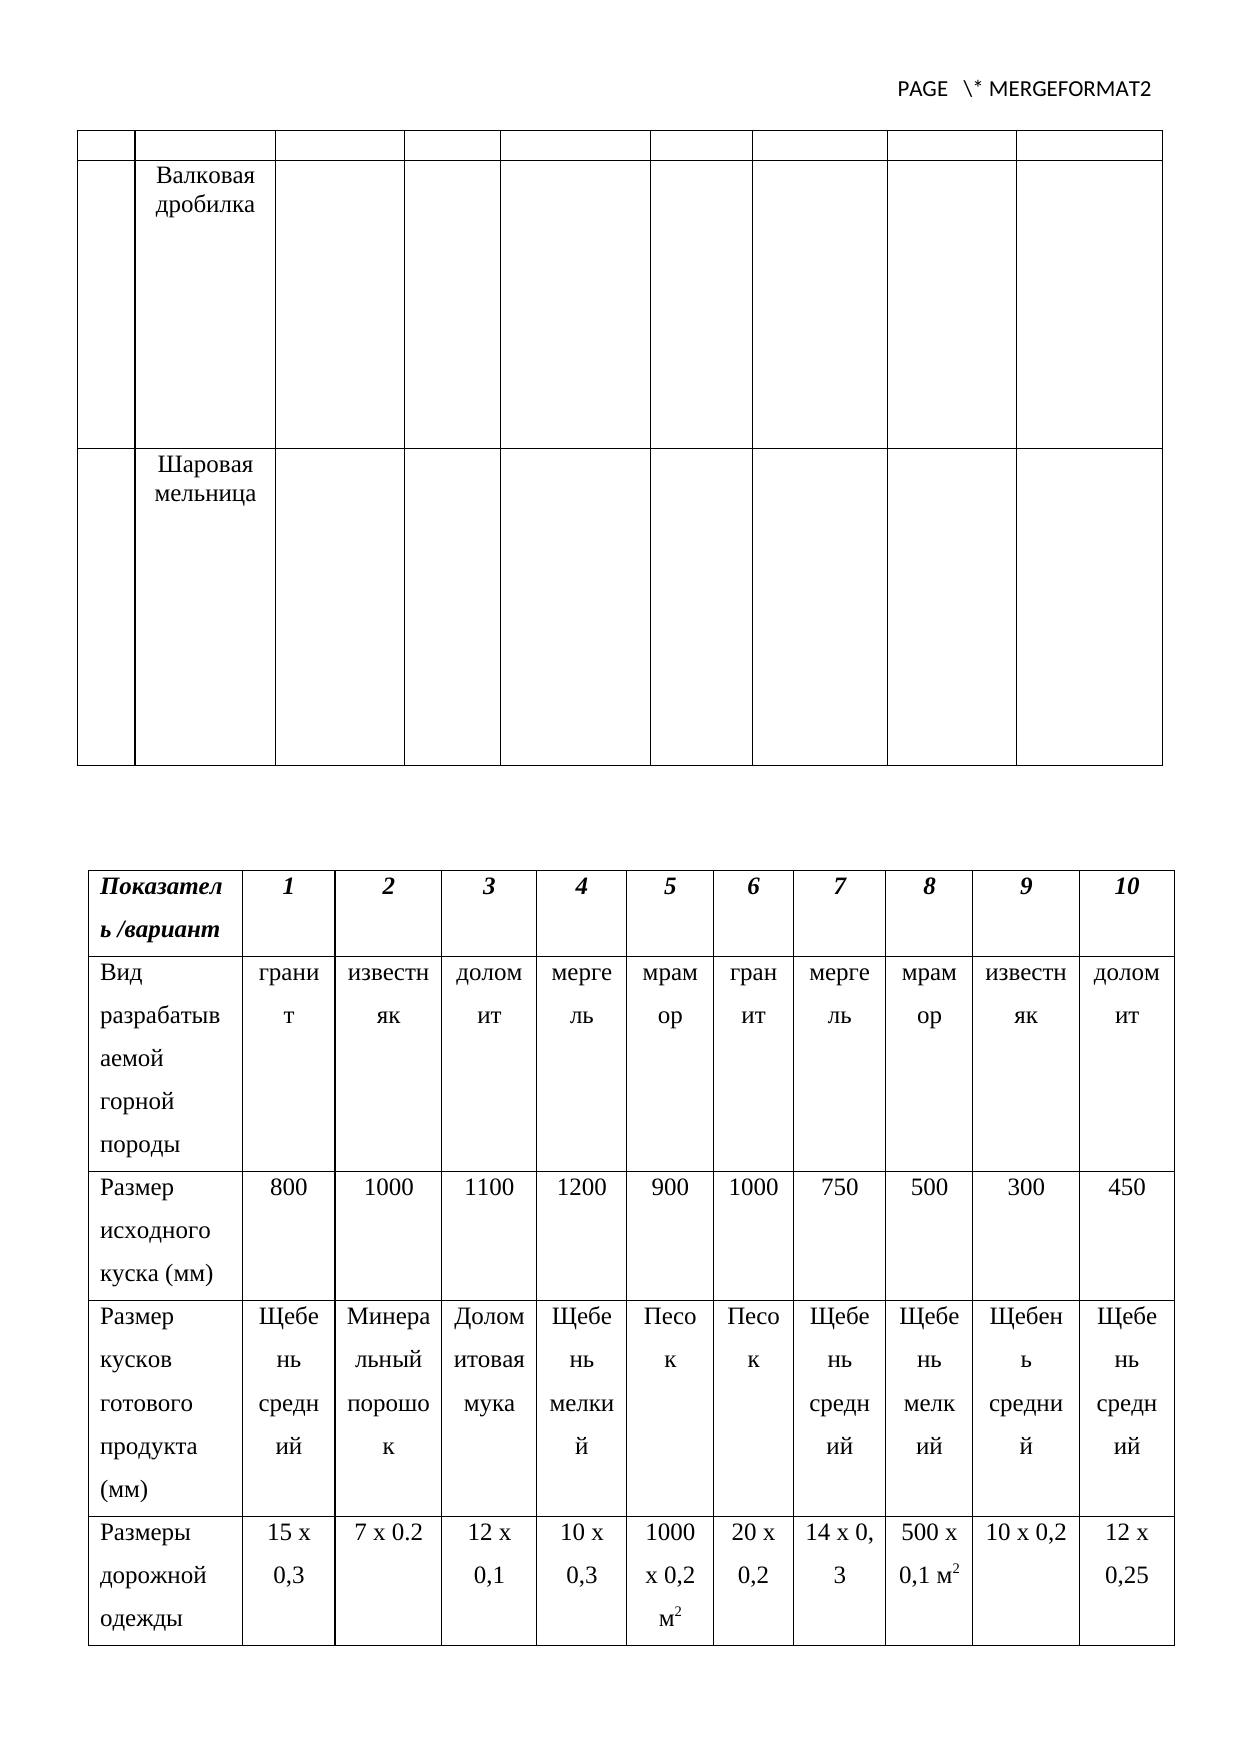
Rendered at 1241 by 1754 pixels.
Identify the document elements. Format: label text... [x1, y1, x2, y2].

table_header 8 [886, 871, 972, 956]
table_cell [651, 161, 752, 448]
table_cell [501, 449, 650, 765]
table_cell [753, 131, 887, 159]
table_cell [651, 131, 752, 159]
table_header 3 [442, 871, 536, 956]
table_cell [1017, 131, 1162, 159]
table_cell [651, 449, 752, 765]
table_header 5 [627, 871, 713, 956]
table_cell [78, 161, 134, 448]
table_cell Шаровая мельница [136, 449, 275, 765]
table_cell Щебень средний [794, 1301, 885, 1516]
table_cell известняк [973, 957, 1079, 1171]
table_cell [1017, 161, 1162, 448]
table_cell [78, 131, 134, 159]
table_cell Щебень средний [243, 1301, 334, 1516]
table_cell Размер кусков готового продукта (мм) [89, 1301, 242, 1516]
table_header 7 [794, 871, 885, 956]
table_cell Щебень средний [1080, 1301, 1174, 1516]
table_header 10 [1080, 871, 1174, 956]
table_cell гранит [243, 957, 334, 1171]
table_cell [1017, 449, 1162, 765]
table_cell 800 [243, 1172, 334, 1300]
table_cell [136, 131, 275, 159]
table_cell [405, 161, 500, 448]
table_header 9 [973, 871, 1079, 956]
table_cell гранит [714, 957, 793, 1171]
table_cell Щебень мелкий [537, 1301, 626, 1516]
table_cell Вид разрабатываемой горной породы [89, 957, 242, 1171]
table_cell Валковая дробилка [136, 161, 275, 448]
table_cell Минеральный порошок [336, 1301, 441, 1516]
table_cell [78, 449, 134, 765]
table_header 1 [243, 871, 334, 956]
table_cell [501, 161, 650, 448]
table_cell 900 [627, 1172, 713, 1300]
table_cell 20 х 0,2 [714, 1517, 793, 1645]
table_cell мрамор [627, 957, 713, 1171]
table_cell 10 х 0,3 [537, 1517, 626, 1645]
table_cell Песок [627, 1301, 713, 1516]
table_cell Доломитовая мука [442, 1301, 536, 1516]
table_header 2 [336, 871, 441, 956]
table_cell доломит [1080, 957, 1174, 1171]
table_cell 1100 [442, 1172, 536, 1300]
table_cell [501, 131, 650, 159]
table_cell 500 [886, 1172, 972, 1300]
table_cell доломит [442, 957, 536, 1171]
table_cell [888, 131, 1016, 159]
table_cell [888, 161, 1016, 448]
table_cell мергель [537, 957, 626, 1171]
table_cell 12 х 0,25 [1080, 1517, 1174, 1645]
table_cell [753, 161, 887, 448]
table_header 6 [714, 871, 793, 956]
table_cell мергель [794, 957, 885, 1171]
table_cell Песок [714, 1301, 793, 1516]
table_cell 1200 [537, 1172, 626, 1300]
table_cell известняк [336, 957, 441, 1171]
table_cell [405, 131, 500, 159]
table_cell 12 х 0,1 [442, 1517, 536, 1645]
table_cell [276, 131, 404, 159]
table_cell [888, 449, 1016, 765]
table_cell [405, 449, 500, 765]
table_header 4 [537, 871, 626, 956]
table_cell [753, 449, 887, 765]
table_header Показатель /вариант [89, 871, 242, 956]
table_cell 1000 [336, 1172, 441, 1300]
table_cell 10 х 0,2 [973, 1517, 1079, 1645]
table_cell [89, 1517, 242, 1645]
table_cell Щебень средний [973, 1301, 1079, 1516]
table_cell 450 [1080, 1172, 1174, 1300]
table_cell [276, 449, 404, 765]
table_cell 1000 х 0,2 м2 [627, 1517, 713, 1645]
table_cell 300 [973, 1172, 1079, 1300]
table_cell [276, 161, 404, 448]
table_cell 7 х 0.2 [336, 1517, 441, 1645]
table_cell 500 х 0,1 м2 [886, 1517, 972, 1645]
table_cell 15 х 0,3 [243, 1517, 334, 1645]
table_cell 14 х 0, 3 [794, 1517, 885, 1645]
table_cell мрамор [886, 957, 972, 1171]
table_cell 750 [794, 1172, 885, 1300]
table_cell Размер исходного куска (мм) [89, 1172, 242, 1300]
table_cell 1000 [714, 1172, 793, 1300]
table_cell Щебень мелкий [886, 1301, 972, 1516]
